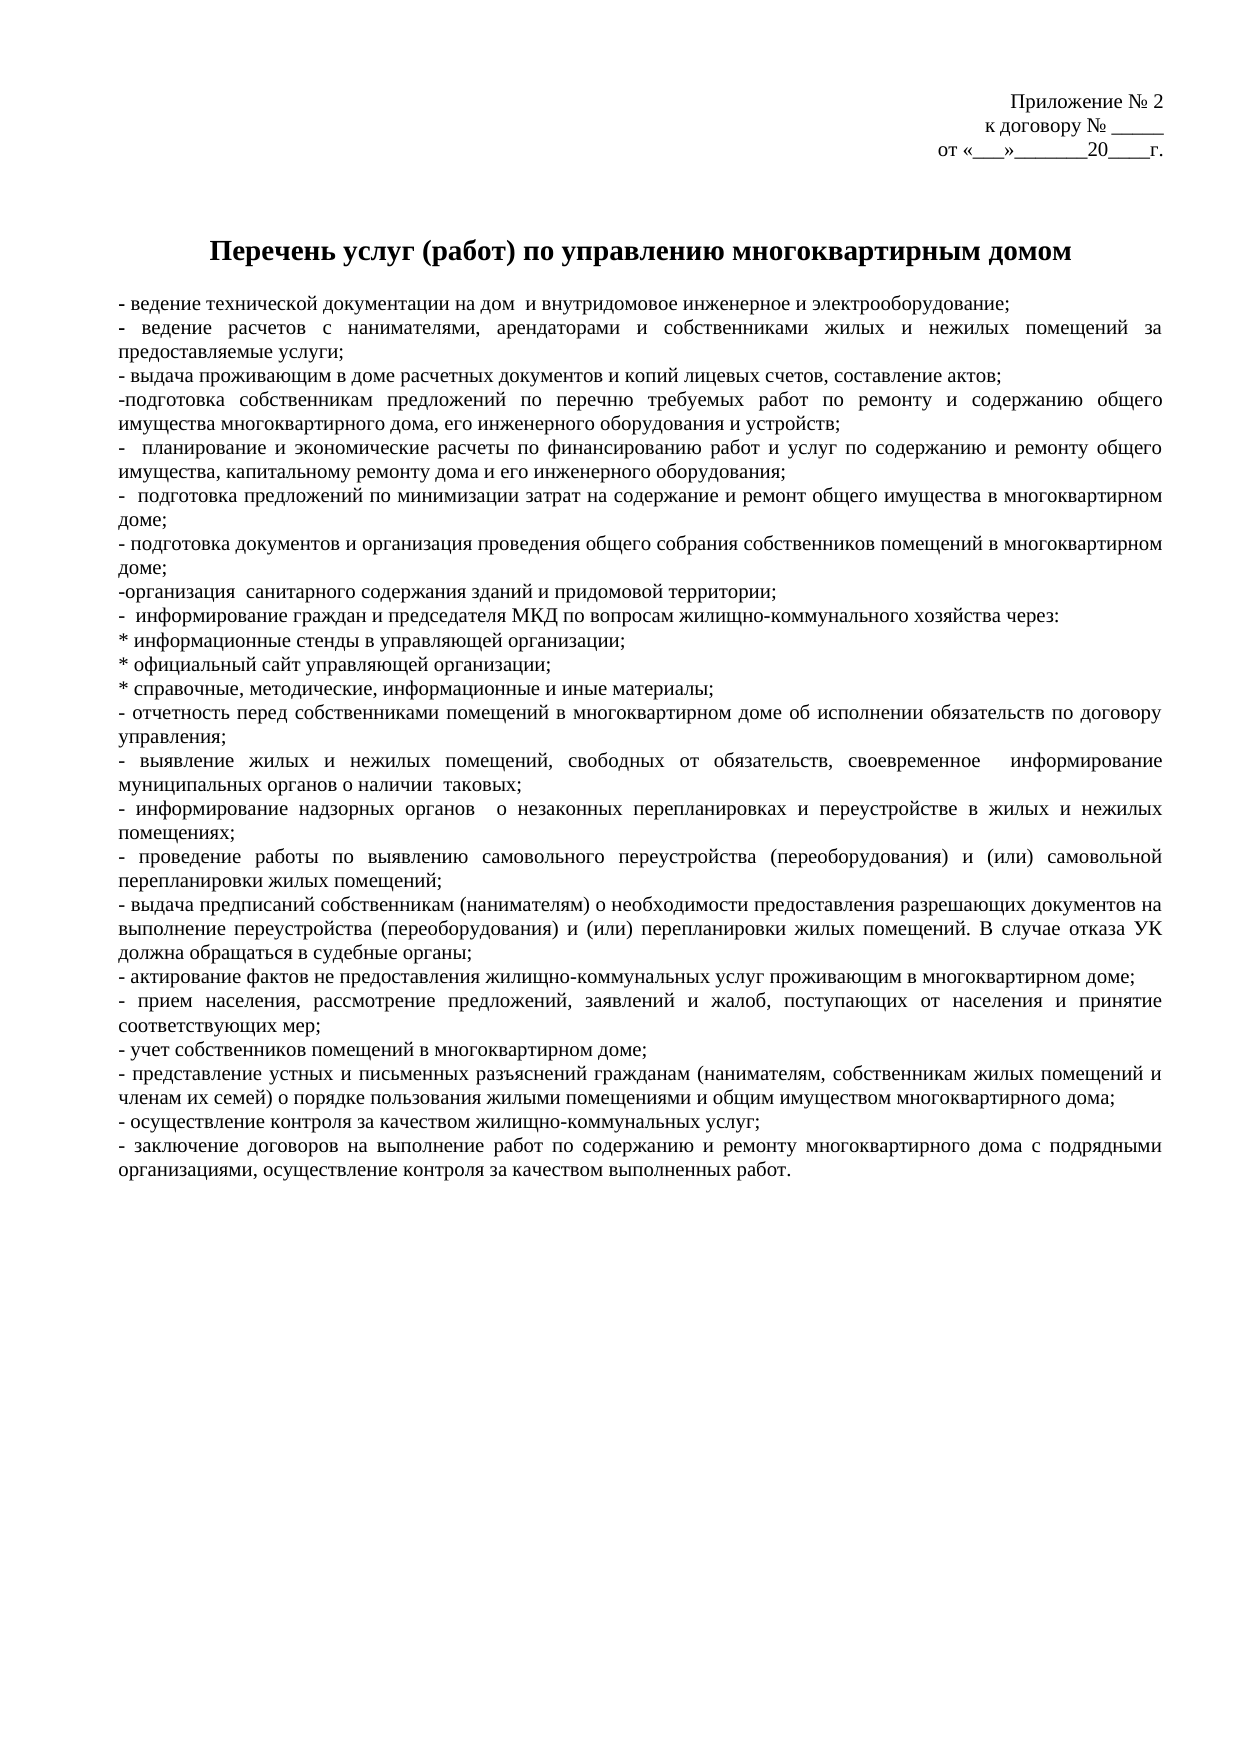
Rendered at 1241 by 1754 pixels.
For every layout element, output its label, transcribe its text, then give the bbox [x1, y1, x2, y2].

text - отчетность перед собственниками помещений в многоквартирном доме об исполнении обязательств по договору управления; [118, 700, 1163, 748]
text - информирование надзорных органов о незаконных перепланировках и переустройстве в жилых и нежилых помещениях; [118, 796, 1163, 844]
text - подготовка документов и организация проведения общего собрания собственников помещений в многоквартирном доме; [118, 531, 1163, 579]
text - актирование фактов не предоставления жилищно-коммунальных услуг проживающим в многоквартирном доме; [118, 964, 1163, 988]
text - информирование граждан и председателя МКД по вопросам жилищно-коммунального хозяйства через: [118, 603, 1163, 627]
text Перечень услуг (работ) по управлению многоквартирным домом [118, 233, 1163, 267]
text - проведение работы по выявлению самовольного переустройства (переоборудования) и (или) самовольной перепланировки жилых помещений; [118, 844, 1163, 892]
text -организация санитарного содержания зданий и придомовой территории; [118, 579, 1163, 603]
text - заключение договоров на выполнение работ по содержанию и ремонту многоквартирного дома с подрядными организациями, осуществление контроля за качеством выполненных работ. [118, 1133, 1163, 1181]
text от «___»_______20____г. [782, 137, 1163, 161]
text - выявление жилых и нежилых помещений, свободных от обязательств, своевременное информирование муниципальных органов о наличии таковых; [118, 748, 1163, 796]
text * справочные, методические, информационные и иные материалы; [118, 676, 1163, 700]
text - представление устных и письменных разъяснений гражданам (нанимателям, собственникам жилых помещений и членам их семей) о порядке пользования жилыми помещениями и общим имуществом многоквартирного дома; [118, 1061, 1163, 1109]
text - осуществление контроля за качеством жилищно-коммунальных услуг; [118, 1109, 1163, 1133]
text -подготовка собственникам предложений по перечню требуемых работ по ремонту и содержанию общего имущества многоквартирного дома, его инженерного оборудования и устройств; [118, 387, 1163, 435]
text * информационные стенды в управляющей организации; [118, 627, 1163, 652]
text - планирование и экономические расчеты по финансированию работ и услуг по содержанию и ремонту общего имущества, капитальному ремонту дома и его инженерного оборудования; [118, 435, 1163, 483]
text - подготовка предложений по минимизации затрат на содержание и ремонт общего имущества в многоквартирном доме; [118, 483, 1163, 531]
text - прием населения, рассмотрение предложений, заявлений и жалоб, поступающих от населения и принятие соответствующих мер; [118, 988, 1163, 1037]
text - выдача предписаний собственникам (нанимателям) о необходимости предоставления разрешающих документов на выполнение переустройства (переоборудования) и (или) перепланировки жилых помещений. В случае отказа УК должна обращаться в судебные органы; [118, 892, 1163, 964]
text - учет собственников помещений в многоквартирном доме; [118, 1037, 1163, 1061]
text - ведение технической документации на дом и внутридомовое инженерное и электрооборудование; [118, 291, 1163, 315]
text Приложение № 2 [118, 89, 1163, 113]
text * официальный сайт управляющей организации; [118, 652, 1163, 676]
text к договору № _____ [782, 113, 1163, 137]
text - выдача проживающим в доме расчетных документов и копий лицевых счетов, составление актов; [118, 363, 1163, 387]
text - ведение расчетов с нанимателями, арендаторами и собственниками жилых и нежилых помещений за предоставляемые услуги; [118, 315, 1163, 363]
